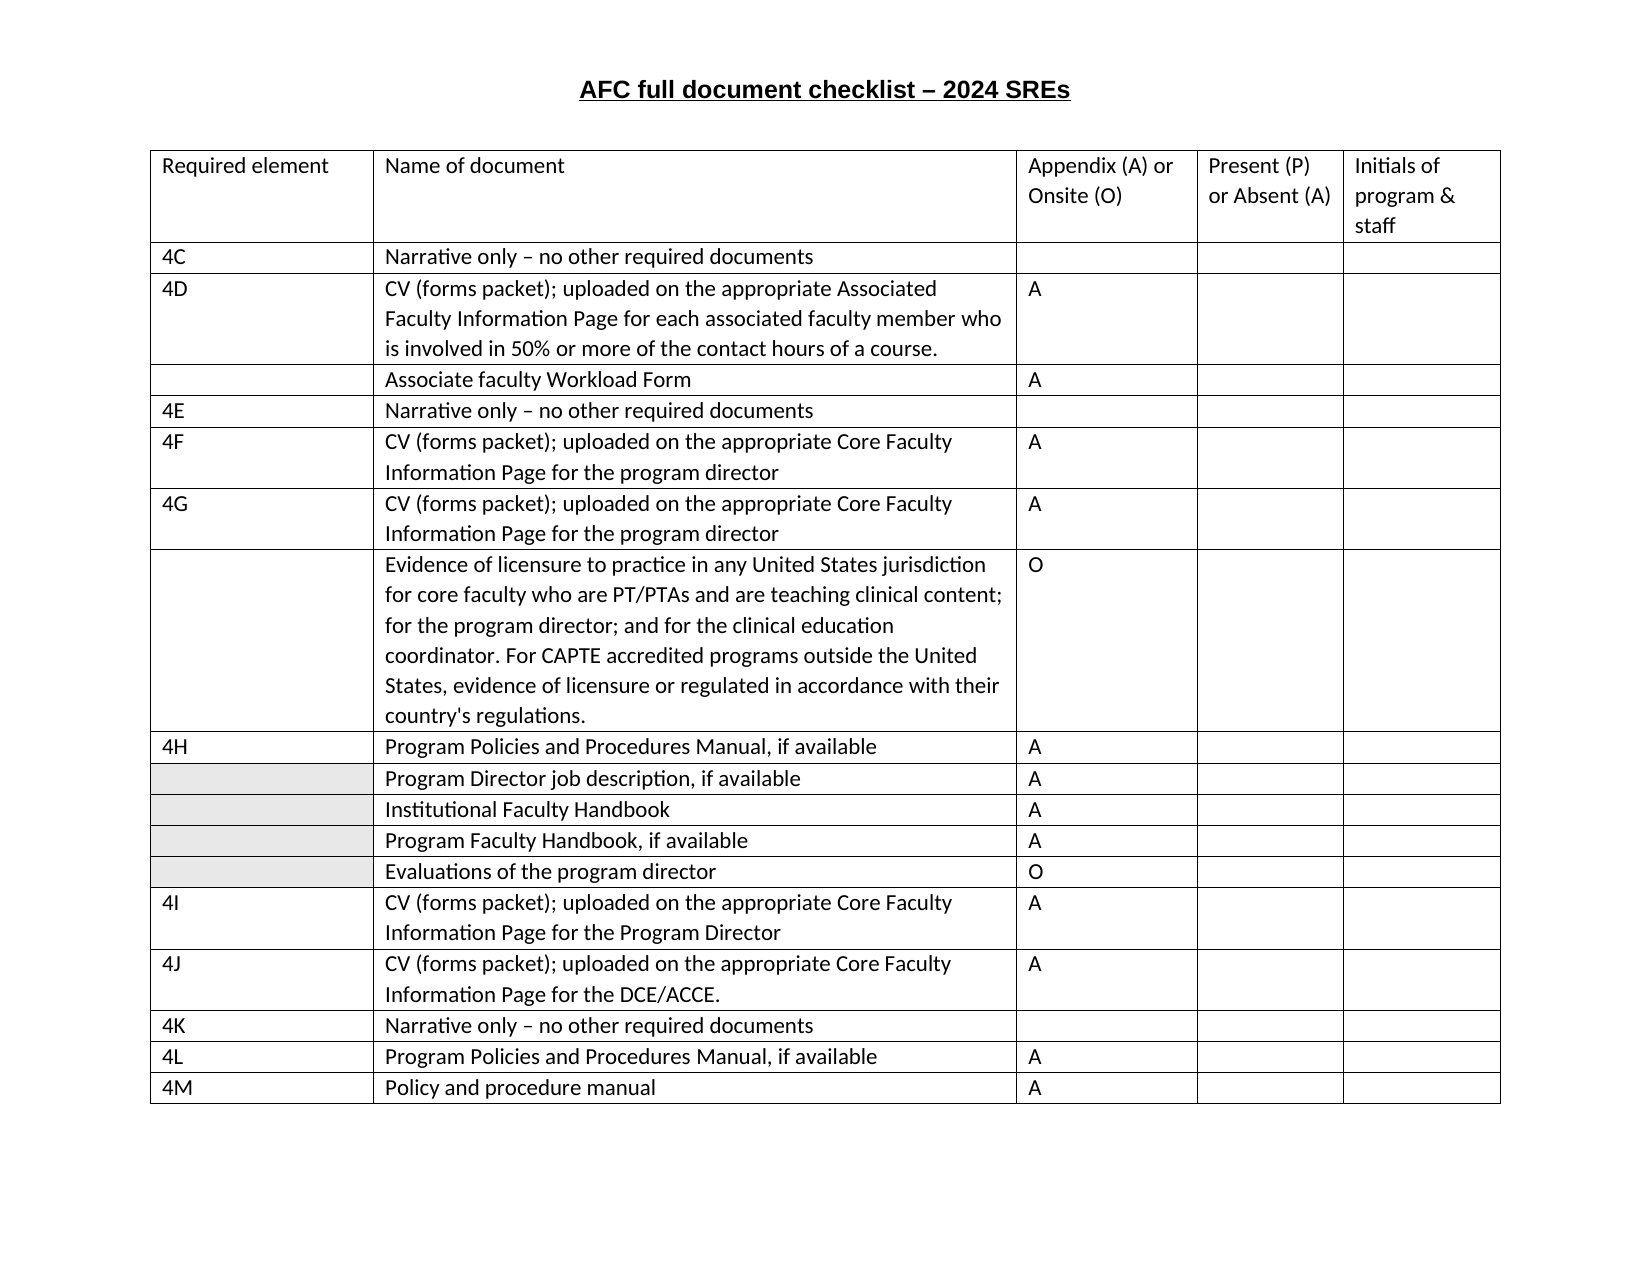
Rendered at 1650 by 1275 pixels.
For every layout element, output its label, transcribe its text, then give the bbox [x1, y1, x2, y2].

table_cell A [1017, 950, 1197, 1010]
table_cell [1344, 489, 1500, 549]
table_cell [1344, 857, 1500, 887]
table_cell [1344, 243, 1500, 273]
table_cell Institutional Faculty Handbook [374, 795, 1016, 825]
table_cell [151, 857, 373, 887]
table_cell [1198, 764, 1343, 794]
table_cell CV (forms packet); uploaded on the appropriate Core Faculty Information Page for the DCE/ACCE. [374, 950, 1016, 1010]
table_cell Program Director job description, if available [374, 764, 1016, 794]
table_cell A [1017, 826, 1197, 856]
table_cell [1344, 1042, 1500, 1072]
table_cell 4J [151, 950, 373, 1010]
table_cell 4G [151, 489, 373, 549]
table_cell 4M [151, 1073, 373, 1103]
table_cell [1198, 950, 1343, 1010]
table_cell O [1017, 857, 1197, 887]
table_cell A [1017, 428, 1197, 488]
table_cell Policy and procedure manual [374, 1073, 1016, 1103]
table_header Present (P) or Absent (A) [1198, 151, 1343, 242]
table_cell [1198, 274, 1343, 364]
table_cell Narrative only – no other required documents [374, 1011, 1016, 1041]
table_cell [1017, 396, 1197, 427]
table_cell [1198, 795, 1343, 825]
table_cell Program Faculty Handbook, if available [374, 826, 1016, 856]
table_cell [151, 826, 373, 856]
table_cell [1344, 764, 1500, 794]
table_cell Associate faculty Workload Form [374, 365, 1016, 395]
table_cell 4E [151, 396, 373, 427]
table_header Required element [151, 151, 373, 242]
table_cell [1017, 1011, 1197, 1041]
table_header Initials of program & staff [1344, 151, 1500, 242]
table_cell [374, 1042, 1016, 1072]
table_cell [151, 550, 373, 731]
table_header Name of document [374, 151, 1016, 242]
table_cell Evidence of licensure to practice in any United States jurisdiction for core faculty who are PT/PTAs and are teaching clinical content; for the program director; and for the clinical education coordinator. For CAPTE accredited programs outside the United States, evidence of licensure or regulated in accordance with their country's regulations. [374, 550, 1016, 731]
table_cell A [1017, 1073, 1197, 1103]
table_cell CV (forms packet); uploaded on the appropriate Core Faculty Information Page for the program director [374, 428, 1016, 488]
table_cell [1344, 888, 1500, 948]
table_cell CV (forms packet); uploaded on the appropriate Associated Faculty Information Page for each associated faculty member who is involved in 50% or more of the contact hours of a course. [374, 274, 1016, 364]
table_cell [151, 365, 373, 395]
table_cell [1198, 243, 1343, 273]
table_cell 4H [151, 732, 373, 763]
table_cell [1344, 365, 1500, 395]
table_cell [151, 764, 373, 794]
table_cell A [1017, 795, 1197, 825]
table_cell [1344, 1011, 1500, 1041]
table_cell 4I [151, 888, 373, 948]
table_cell A [1017, 489, 1197, 549]
table_cell [1344, 826, 1500, 856]
table_cell [1198, 396, 1343, 427]
table_cell [1344, 550, 1500, 731]
table_cell [1198, 857, 1343, 887]
table_cell CV (forms packet); uploaded on the appropriate Core Faculty Information Page for the Program Director [374, 888, 1016, 948]
table_cell [1344, 428, 1500, 488]
table_cell Evaluations of the program director [374, 857, 1016, 887]
table_cell Narrative only – no other required documents [374, 396, 1016, 427]
table_cell 4D [151, 274, 373, 364]
table_cell 4K [151, 1011, 373, 1041]
table_cell [1344, 1073, 1500, 1103]
table_cell A [1017, 888, 1197, 948]
table_cell [1198, 1011, 1343, 1041]
table_cell A [1017, 365, 1197, 395]
table_cell A [1017, 1042, 1197, 1072]
table_cell A [1017, 732, 1197, 763]
table_cell [1344, 795, 1500, 825]
table_header Appendix (A) or Onsite (O) [1017, 151, 1197, 242]
table_cell [151, 795, 373, 825]
table_cell [1344, 950, 1500, 1010]
table_cell [1198, 888, 1343, 948]
table_cell 4C [151, 243, 373, 273]
table_cell [1017, 243, 1197, 273]
table_cell [1198, 1073, 1343, 1103]
table_cell [1344, 396, 1500, 427]
table_cell A [1017, 274, 1197, 364]
table_cell [1344, 274, 1500, 364]
table_cell [1198, 365, 1343, 395]
table_cell A [1017, 764, 1197, 794]
table_cell [1344, 732, 1500, 763]
table_cell O [1017, 550, 1197, 731]
table_cell [1198, 732, 1343, 763]
table_cell [1198, 428, 1343, 488]
table_cell [1198, 550, 1343, 731]
table_cell 4L [151, 1042, 373, 1072]
table_cell [1198, 1042, 1343, 1072]
table_cell CV (forms packet); uploaded on the appropriate Core Faculty Information Page for the program director [374, 489, 1016, 549]
table_cell Program Policies and Procedures Manual, if available [374, 732, 1016, 763]
table_cell [1198, 489, 1343, 549]
table_cell [1198, 826, 1343, 856]
table_cell Narrative only – no other required documents [374, 243, 1016, 273]
table_cell 4F [151, 428, 373, 488]
